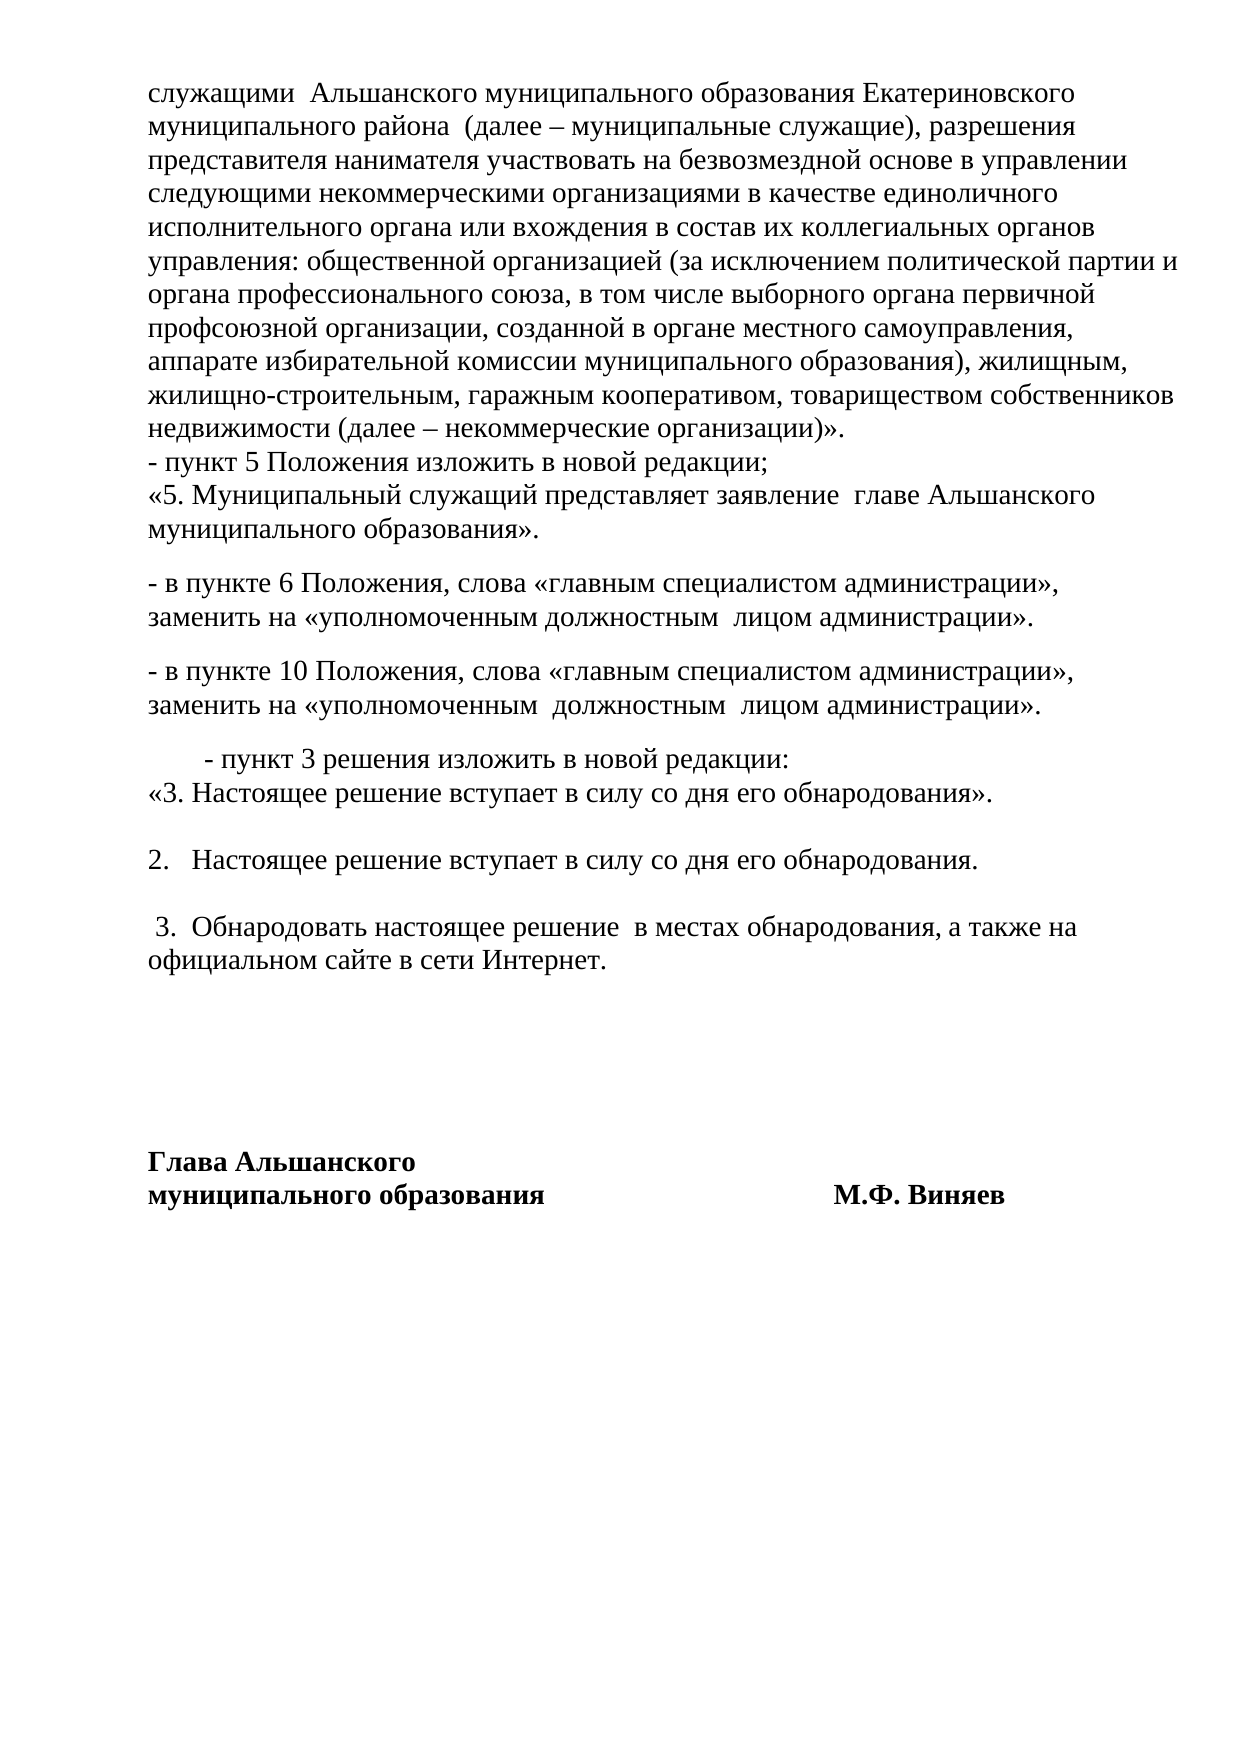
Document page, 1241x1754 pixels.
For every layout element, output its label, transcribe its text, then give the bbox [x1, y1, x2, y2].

text - пункт 3 решения изложить в новой редакции: «3. Настоящее решение вступает в силу со дня его обнародования». [148, 741, 1181, 808]
text 3. Обнародовать настоящее решение в местах обнародования, а также на официальном сайте в сети Интернет. [148, 909, 1181, 976]
text Глава Альшанского [148, 1144, 1181, 1177]
text - пункт 5 Положения изложить в новой редакции; «5. Муниципальный служащий представляет заявление главе Альшанского муниципального образования». [148, 444, 1181, 544]
text - в пункте 6 Положения, слова «главным специалистом администрации», заменить на «уполномоченным должностным лицом администрации». [148, 565, 1181, 632]
text 2. Настоящее решение вступает в силу со дня его обнародования. [148, 842, 1181, 875]
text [148, 75, 1181, 444]
text муниципального образования М.Ф. Виняев [148, 1177, 1181, 1211]
text - в пункте 10 Положения, слова «главным специалистом администрации», заменить на «уполномоченным должностным лицом администрации». [148, 653, 1181, 720]
